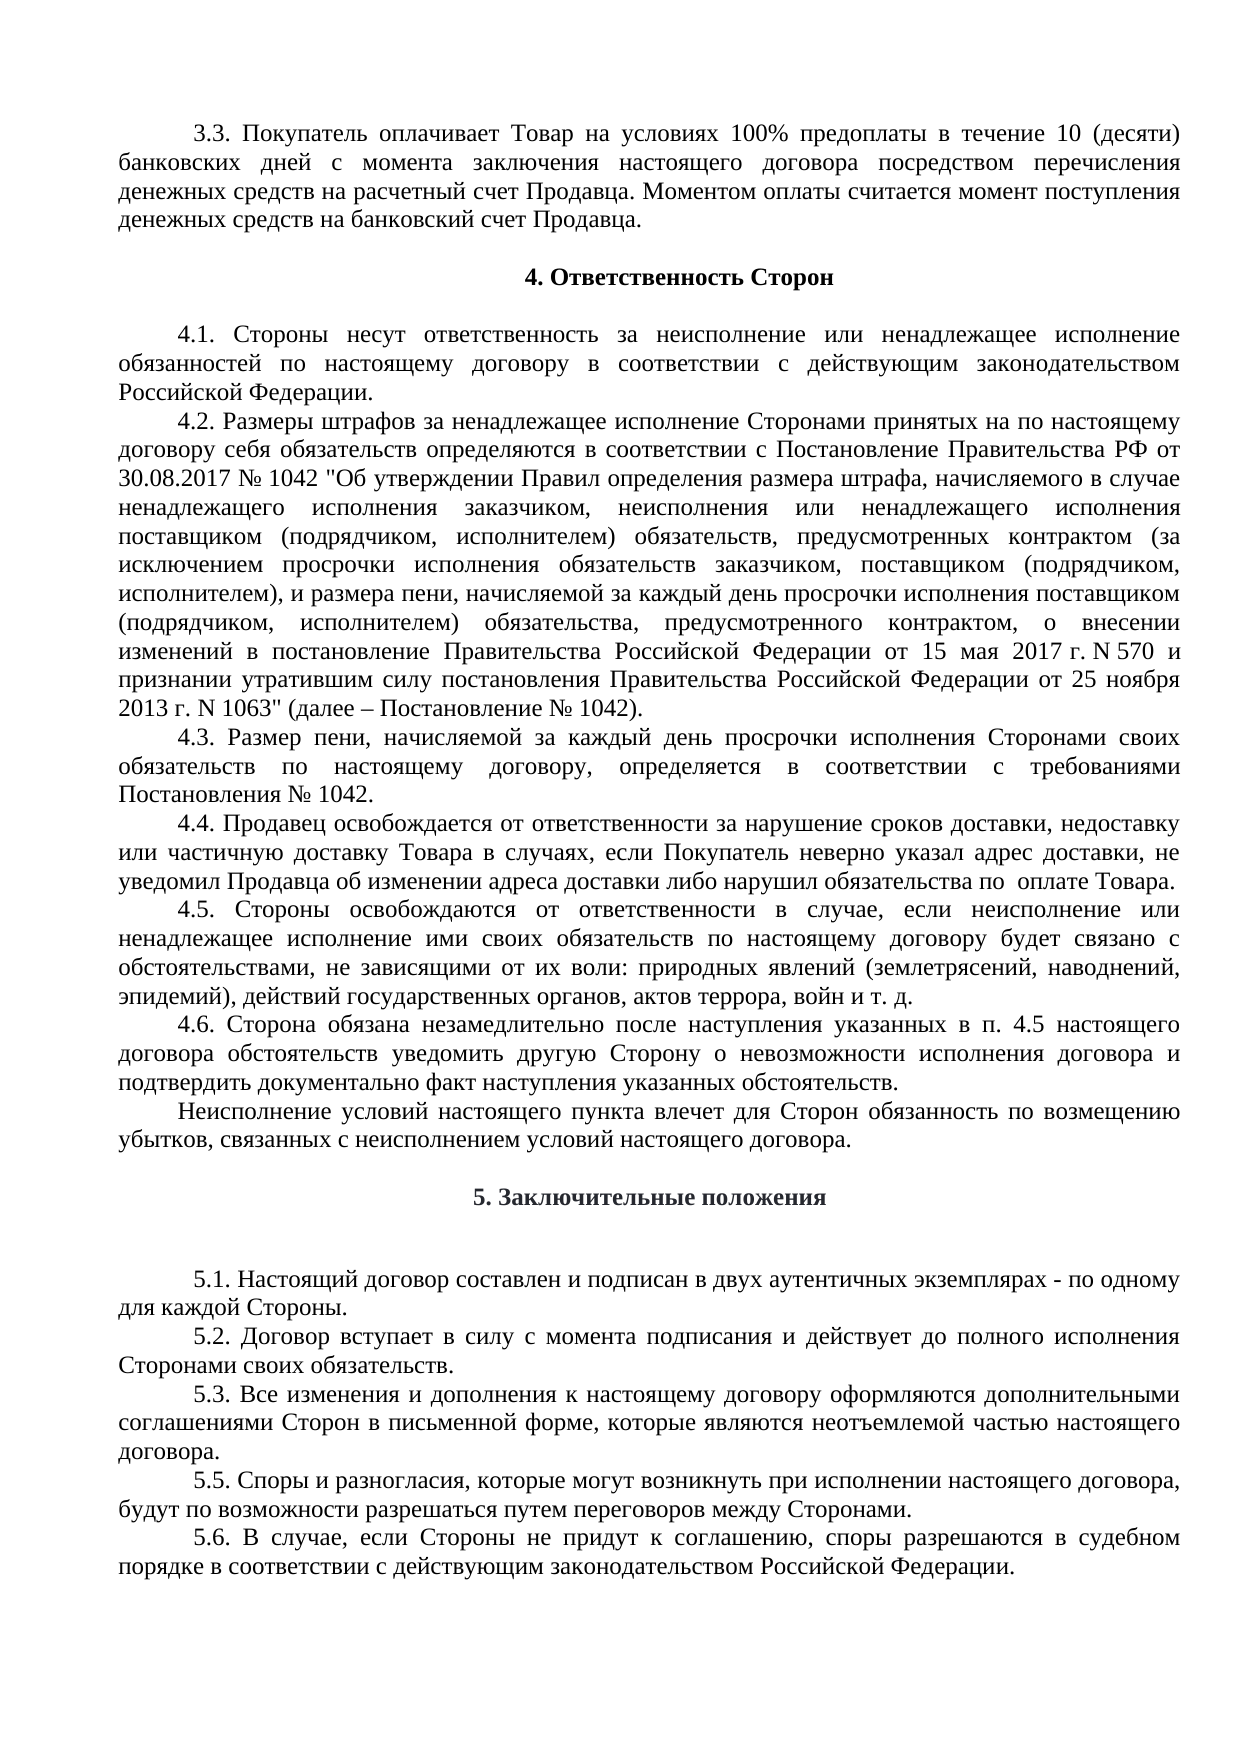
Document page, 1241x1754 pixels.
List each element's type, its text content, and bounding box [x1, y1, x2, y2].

text 4.3. Размер пени, начисляемой за каждый день просрочки исполнения Сторонами своих обязательств по настоящему договору, определяется в соответствии с требованиями Постановления № 1042. [118, 722, 1181, 808]
text Неисполнение условий настоящего пункта влечет для Сторон обязанность по возмещению убытков, связанных с неисполнением условий настоящего договора. [118, 1096, 1181, 1153]
text 5.2. Договор вступает в силу с момента подписания и действует до полного исполнения Сторонами своих обязательств. [118, 1321, 1181, 1379]
text 5.6. В случае, если Стороны не придут к соглашению, споры разрешаются в судебном порядке в соответствии с действующим законодательством Российской Федерации. [118, 1522, 1181, 1580]
text 5.1. Настоящий договор составлен и подписан в двух аутентичных экземплярах - по одному для каждой Стороны. [118, 1264, 1181, 1321]
text 3.3. Покупатель оплачивает Товар на условиях 100% предоплаты в течение 10 (десяти) банковских дней с момента заключения настоящего договора посредством перечисления денежных средств на расчетный счет Продавца. Моментом оплаты считается момент поступления денежных средств на банковский счет Продавца. [118, 118, 1181, 233]
subtitle 5. Заключительные положения [118, 1182, 1181, 1211]
text 5.3. Все изменения и дополнения к настоящему договору оформляются дополнительными соглашениями Сторон в письменной форме, которые являются неотъемлемой частью настоящего договора. [118, 1379, 1181, 1465]
text 4.6. Сторона обязана незамедлительно после наступления указанных в п. 4.5 настоящего договора обстоятельств уведомить другую Сторону о невозможности исполнения договора и подтвердить документально факт наступления указанных обстоятельств. [118, 1009, 1181, 1096]
text 4.2. Размеры штрафов за ненадлежащее исполнение Сторонами принятых на по настоящему договору себя обязательств определяются в соответствии с Постановление Правительства РФ от 30.08.2017 № 1042 "Об утверждении Правил определения размера штрафа, начисляемого в случае ненадлежащего исполнения заказчиком, неисполнения или ненадлежащего исполнения поставщиком (подрядчиком, исполнителем) обязательств, предусмотренных контрактом (за исключением просрочки исполнения обязательств заказчиком, поставщиком (подрядчиком, исполнителем), и размера пени, начисляемой за каждый день просрочки исполнения поставщиком (подрядчиком, исполнителем) обязательства, предусмотренного контрактом, о внесении изменений в постановление Правительства Российской Федерации от 15 мая 2017 г. N 570 и признании утратившим силу постановления Правительства Российской Федерации от 25 ноября 2013 г. N 1063" (далее – Постановление № 1042). [118, 406, 1181, 722]
text 4.4. Продавец освобождается от ответственности за нарушение сроков доставки, недоставку или частичную доставку Товара в случаях, если Покупатель неверно указал адрес доставки, не уведомил Продавца об изменении адреса доставки либо нарушил обязательства по оплате Товара. [118, 808, 1181, 894]
text 4.5. Стороны освобождаются от ответственности в случае, если неисполнение или ненадлежащее исполнение ими своих обязательств по настоящему договору будет связано с обстоятельствами, не зависящими от их воли: природных явлений (землетрясений, наводнений, эпидемий), действий государственных органов, актов террора, войн и т. д. [118, 894, 1181, 1009]
text 4. Ответственность Сторон [118, 262, 1181, 291]
text 5.5. Споры и разногласия, которые могут возникнуть при исполнении настоящего договора, будут по возможности разрешаться путем переговоров между Сторонами. [118, 1465, 1181, 1522]
text 4.1. Стороны несут ответственность за неисполнение или ненадлежащее исполнение обязанностей по настоящему договору в соответствии с действующим законодательством Российской Федерации. [118, 319, 1181, 406]
